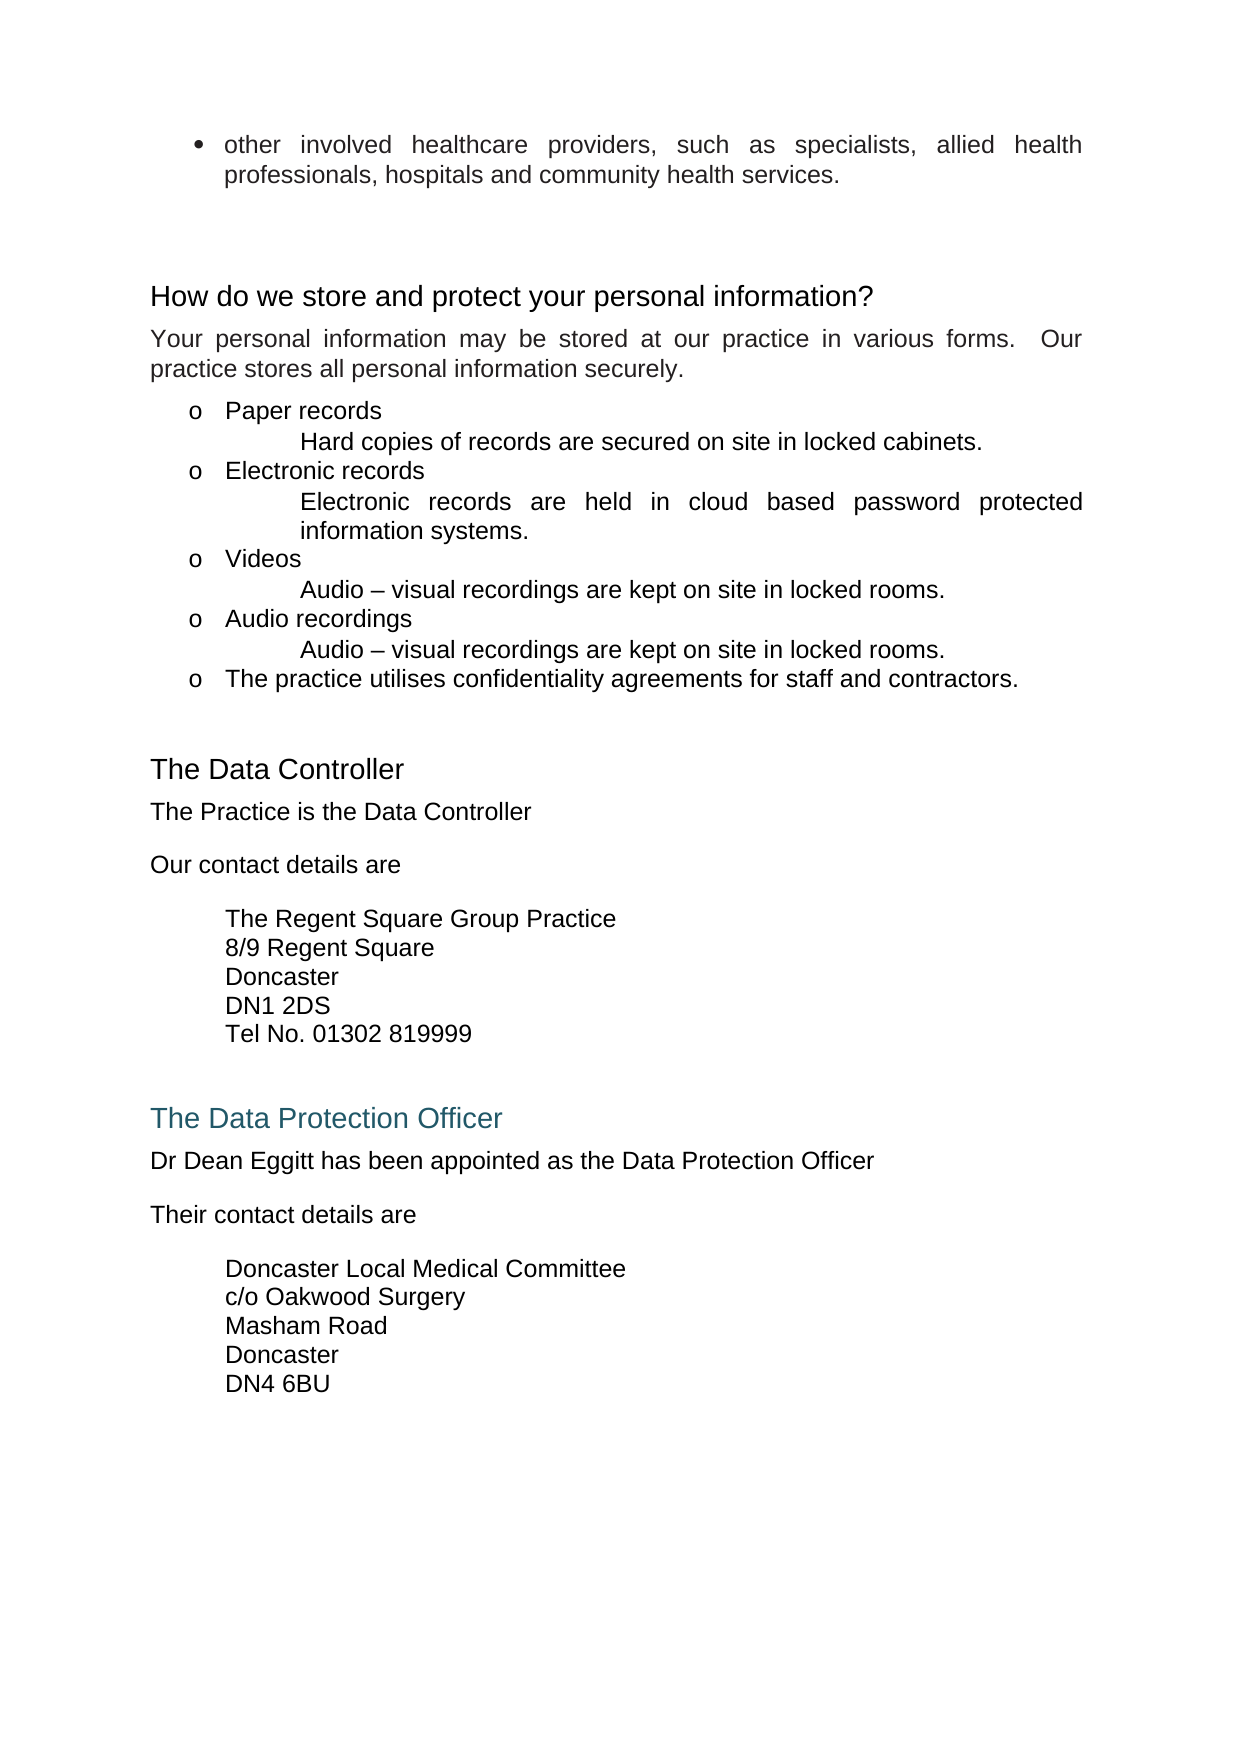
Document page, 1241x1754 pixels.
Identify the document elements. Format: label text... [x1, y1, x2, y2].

text c/o Oakwood Surgery [225, 1282, 1090, 1311]
list Audio recordings [188, 604, 1084, 635]
text Dr Dean Eggitt has been appointed as the Data Protection Officer [150, 1146, 1090, 1175]
text Doncaster Local Medical Committee [225, 1254, 1090, 1282]
text Their contact details are [150, 1200, 1090, 1228]
list 8/9 Regent Square [225, 933, 1090, 962]
list Paper records [188, 396, 1084, 427]
text Audio – visual recordings are kept on site in locked rooms. [300, 575, 1084, 604]
text DN4 6BU [225, 1369, 1090, 1397]
text The Data Controller [150, 752, 1093, 785]
text Hard copies of records are secured on site in locked cabinets. [300, 427, 1084, 456]
list Doncaster [225, 962, 1090, 991]
text The Practice is the Data Controller [150, 797, 1090, 825]
text Electronic records are held in cloud based password protected information systems. [300, 487, 1084, 544]
text Masham Road [225, 1311, 1090, 1340]
text Doncaster [225, 1340, 1090, 1369]
list Tel No. 01302 819999 [225, 1019, 1090, 1048]
text Our contact details are [150, 851, 1090, 879]
list Electronic records [188, 456, 1084, 487]
list DN1 2DS [225, 991, 1090, 1019]
text Audio – visual recordings are kept on site in locked rooms. [300, 635, 1084, 664]
list The practice utilises confidentiality agreements for staff and contractors. [188, 664, 1084, 695]
list Videos [188, 544, 1084, 575]
text How do we store and protect your personal information? [150, 279, 1093, 312]
text The Data Protection Officer [150, 1101, 1093, 1135]
text Your personal information may be stored at our practice in various forms. Our practice stores all personal information securely. [150, 323, 1084, 382]
text other involved healthcare providers, such as specialists, allied health professionals, hospitals and community health services. [194, 130, 1084, 189]
list The Regent Square Group Practice [225, 904, 1090, 933]
